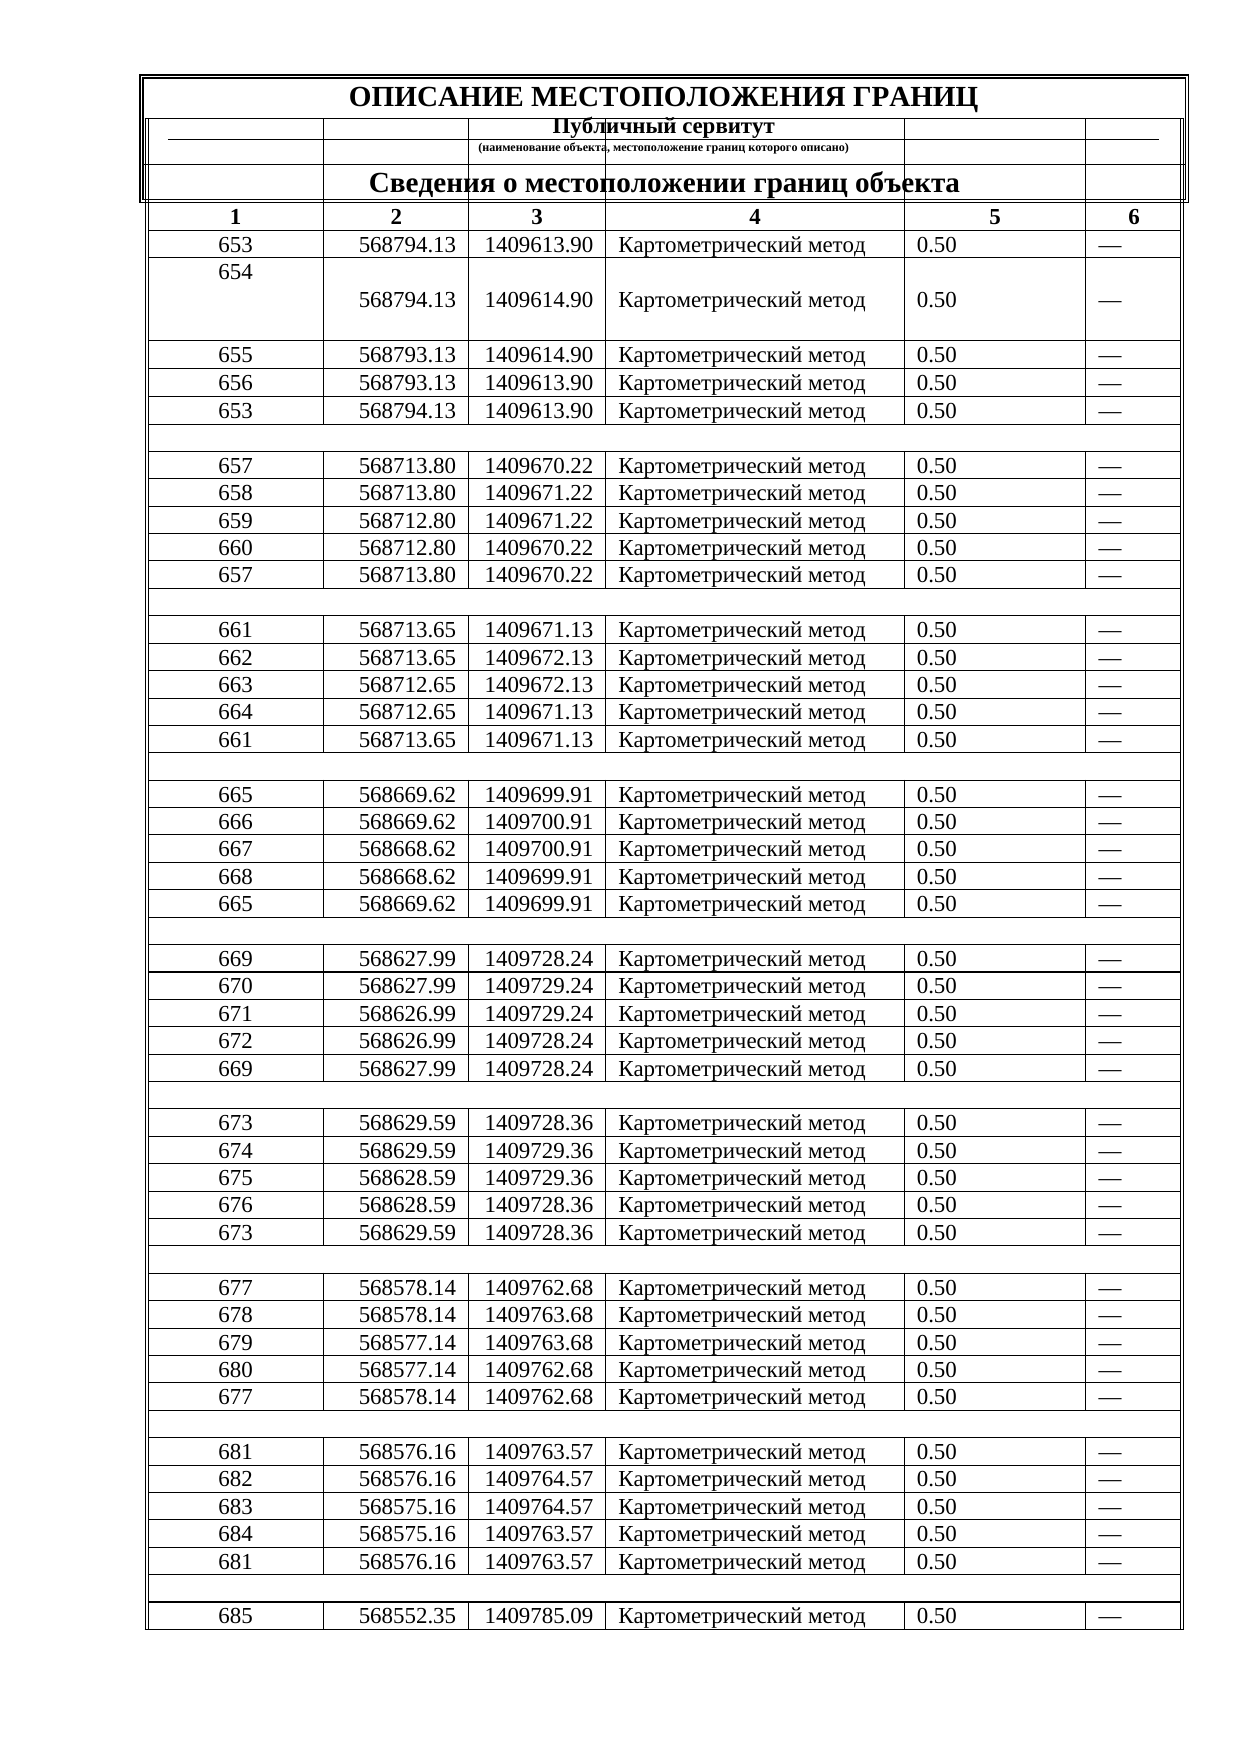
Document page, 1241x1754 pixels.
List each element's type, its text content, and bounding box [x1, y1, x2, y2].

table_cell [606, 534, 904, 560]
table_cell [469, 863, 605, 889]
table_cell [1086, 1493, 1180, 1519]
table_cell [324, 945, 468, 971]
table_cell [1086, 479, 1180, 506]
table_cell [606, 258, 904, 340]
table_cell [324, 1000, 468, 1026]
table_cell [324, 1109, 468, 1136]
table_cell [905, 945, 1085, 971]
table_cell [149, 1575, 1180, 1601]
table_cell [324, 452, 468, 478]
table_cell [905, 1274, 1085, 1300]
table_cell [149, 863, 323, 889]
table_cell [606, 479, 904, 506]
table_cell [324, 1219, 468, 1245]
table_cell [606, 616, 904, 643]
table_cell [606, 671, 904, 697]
table_header 5 [905, 203, 1085, 230]
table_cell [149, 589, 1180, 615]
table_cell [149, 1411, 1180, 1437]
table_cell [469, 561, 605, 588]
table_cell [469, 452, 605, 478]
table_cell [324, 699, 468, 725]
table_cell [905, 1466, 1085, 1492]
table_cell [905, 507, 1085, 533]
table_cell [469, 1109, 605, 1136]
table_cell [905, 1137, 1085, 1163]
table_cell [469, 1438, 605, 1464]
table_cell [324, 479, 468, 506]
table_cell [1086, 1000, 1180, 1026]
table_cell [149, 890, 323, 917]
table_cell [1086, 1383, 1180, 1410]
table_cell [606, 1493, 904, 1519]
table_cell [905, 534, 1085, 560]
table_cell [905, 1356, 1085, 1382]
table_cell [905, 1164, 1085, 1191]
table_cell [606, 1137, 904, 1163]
table_header 4 [606, 165, 904, 199]
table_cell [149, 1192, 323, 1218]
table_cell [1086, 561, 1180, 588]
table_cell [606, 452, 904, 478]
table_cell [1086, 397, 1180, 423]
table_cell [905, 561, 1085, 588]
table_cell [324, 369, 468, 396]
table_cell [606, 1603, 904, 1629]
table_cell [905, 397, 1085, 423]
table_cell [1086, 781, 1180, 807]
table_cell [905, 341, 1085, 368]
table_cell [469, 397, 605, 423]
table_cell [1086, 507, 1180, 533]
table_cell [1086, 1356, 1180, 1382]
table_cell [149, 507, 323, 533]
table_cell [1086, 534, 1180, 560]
table_header 3 [469, 140, 605, 164]
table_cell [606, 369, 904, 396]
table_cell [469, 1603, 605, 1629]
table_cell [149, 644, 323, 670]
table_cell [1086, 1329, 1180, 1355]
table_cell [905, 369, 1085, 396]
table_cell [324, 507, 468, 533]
table_header 3 [469, 165, 605, 199]
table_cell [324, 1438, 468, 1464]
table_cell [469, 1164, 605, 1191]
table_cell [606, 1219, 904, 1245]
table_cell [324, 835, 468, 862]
table_header 2 [324, 119, 468, 139]
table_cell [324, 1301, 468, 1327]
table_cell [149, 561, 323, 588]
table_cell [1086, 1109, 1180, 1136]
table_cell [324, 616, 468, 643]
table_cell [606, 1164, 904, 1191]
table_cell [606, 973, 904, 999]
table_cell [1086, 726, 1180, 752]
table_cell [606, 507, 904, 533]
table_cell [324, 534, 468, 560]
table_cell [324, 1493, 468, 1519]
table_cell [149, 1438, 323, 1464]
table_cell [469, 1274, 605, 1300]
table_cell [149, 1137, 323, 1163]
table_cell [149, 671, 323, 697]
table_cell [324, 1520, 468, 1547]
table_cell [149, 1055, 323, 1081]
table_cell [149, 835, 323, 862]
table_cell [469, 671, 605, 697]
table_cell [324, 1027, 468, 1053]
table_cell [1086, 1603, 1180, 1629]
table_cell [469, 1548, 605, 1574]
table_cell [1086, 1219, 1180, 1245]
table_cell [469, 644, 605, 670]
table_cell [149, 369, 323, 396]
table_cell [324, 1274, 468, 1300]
table_header 1 [149, 203, 323, 230]
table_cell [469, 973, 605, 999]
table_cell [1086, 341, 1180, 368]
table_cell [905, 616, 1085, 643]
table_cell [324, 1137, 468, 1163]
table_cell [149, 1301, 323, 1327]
table_header 5 [905, 119, 1085, 139]
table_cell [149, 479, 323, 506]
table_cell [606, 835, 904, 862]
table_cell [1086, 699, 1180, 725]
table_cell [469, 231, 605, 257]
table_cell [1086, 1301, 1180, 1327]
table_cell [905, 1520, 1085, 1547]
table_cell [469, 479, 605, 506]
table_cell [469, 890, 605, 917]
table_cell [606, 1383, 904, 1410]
table_header 5 [905, 140, 1085, 164]
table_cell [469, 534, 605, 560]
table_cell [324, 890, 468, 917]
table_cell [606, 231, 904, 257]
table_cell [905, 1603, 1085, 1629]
table_header 1 [149, 119, 323, 164]
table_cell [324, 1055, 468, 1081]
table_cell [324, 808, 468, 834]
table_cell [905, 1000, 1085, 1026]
table_header 3 [469, 203, 605, 230]
table_header 2 [324, 140, 468, 164]
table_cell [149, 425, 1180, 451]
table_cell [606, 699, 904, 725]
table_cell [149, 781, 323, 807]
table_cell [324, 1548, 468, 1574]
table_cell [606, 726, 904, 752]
table_header 6 [1086, 203, 1180, 230]
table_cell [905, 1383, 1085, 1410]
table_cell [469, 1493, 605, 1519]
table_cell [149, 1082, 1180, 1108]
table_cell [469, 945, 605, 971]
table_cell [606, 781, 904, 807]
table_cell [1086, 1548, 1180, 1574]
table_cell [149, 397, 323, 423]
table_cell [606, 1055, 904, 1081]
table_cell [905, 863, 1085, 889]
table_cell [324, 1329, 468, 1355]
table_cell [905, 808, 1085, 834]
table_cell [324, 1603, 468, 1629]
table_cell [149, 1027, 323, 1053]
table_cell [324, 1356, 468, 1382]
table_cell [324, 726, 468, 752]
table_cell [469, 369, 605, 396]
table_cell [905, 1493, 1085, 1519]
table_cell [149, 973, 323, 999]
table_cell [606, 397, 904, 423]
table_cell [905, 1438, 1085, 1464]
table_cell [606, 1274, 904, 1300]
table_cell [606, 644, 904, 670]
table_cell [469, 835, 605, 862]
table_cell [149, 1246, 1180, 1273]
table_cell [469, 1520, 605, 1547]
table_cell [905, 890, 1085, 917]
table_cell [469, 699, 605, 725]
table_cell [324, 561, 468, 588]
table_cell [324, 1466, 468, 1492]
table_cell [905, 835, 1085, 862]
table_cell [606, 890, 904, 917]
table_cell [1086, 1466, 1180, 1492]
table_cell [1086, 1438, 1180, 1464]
table_header 4 [606, 140, 904, 164]
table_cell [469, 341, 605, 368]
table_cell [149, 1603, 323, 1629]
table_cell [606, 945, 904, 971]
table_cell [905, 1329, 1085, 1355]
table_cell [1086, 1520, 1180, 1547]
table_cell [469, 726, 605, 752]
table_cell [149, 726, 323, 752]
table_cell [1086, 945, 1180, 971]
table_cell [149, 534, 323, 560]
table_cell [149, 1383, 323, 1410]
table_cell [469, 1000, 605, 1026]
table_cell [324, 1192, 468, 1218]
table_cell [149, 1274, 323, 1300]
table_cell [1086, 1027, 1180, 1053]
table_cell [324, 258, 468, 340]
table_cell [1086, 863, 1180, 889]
table_header 2 [324, 203, 468, 230]
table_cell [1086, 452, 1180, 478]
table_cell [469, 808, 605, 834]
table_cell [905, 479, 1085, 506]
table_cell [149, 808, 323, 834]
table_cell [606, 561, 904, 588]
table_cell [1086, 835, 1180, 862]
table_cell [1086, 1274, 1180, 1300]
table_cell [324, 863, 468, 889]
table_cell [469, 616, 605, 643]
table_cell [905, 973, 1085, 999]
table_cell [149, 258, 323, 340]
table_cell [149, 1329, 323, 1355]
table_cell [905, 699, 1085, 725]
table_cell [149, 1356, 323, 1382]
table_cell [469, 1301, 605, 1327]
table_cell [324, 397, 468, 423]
table_header 4 [606, 203, 904, 230]
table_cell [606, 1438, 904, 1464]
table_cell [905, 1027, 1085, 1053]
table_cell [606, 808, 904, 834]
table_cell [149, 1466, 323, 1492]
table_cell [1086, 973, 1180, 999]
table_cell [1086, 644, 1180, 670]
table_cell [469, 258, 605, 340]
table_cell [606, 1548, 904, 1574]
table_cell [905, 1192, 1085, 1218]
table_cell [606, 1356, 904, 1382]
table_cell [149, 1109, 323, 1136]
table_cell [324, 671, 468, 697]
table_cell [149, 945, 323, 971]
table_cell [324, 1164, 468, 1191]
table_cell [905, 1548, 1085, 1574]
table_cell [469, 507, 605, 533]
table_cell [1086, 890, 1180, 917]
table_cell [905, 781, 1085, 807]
table_header 4 [606, 119, 904, 139]
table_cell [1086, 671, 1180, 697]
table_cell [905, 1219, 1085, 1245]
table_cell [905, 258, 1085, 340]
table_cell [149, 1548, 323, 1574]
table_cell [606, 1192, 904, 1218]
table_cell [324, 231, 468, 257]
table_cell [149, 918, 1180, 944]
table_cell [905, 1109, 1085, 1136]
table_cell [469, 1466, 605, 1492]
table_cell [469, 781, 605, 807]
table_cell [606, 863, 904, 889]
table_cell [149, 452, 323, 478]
table_header 6 [1086, 165, 1180, 199]
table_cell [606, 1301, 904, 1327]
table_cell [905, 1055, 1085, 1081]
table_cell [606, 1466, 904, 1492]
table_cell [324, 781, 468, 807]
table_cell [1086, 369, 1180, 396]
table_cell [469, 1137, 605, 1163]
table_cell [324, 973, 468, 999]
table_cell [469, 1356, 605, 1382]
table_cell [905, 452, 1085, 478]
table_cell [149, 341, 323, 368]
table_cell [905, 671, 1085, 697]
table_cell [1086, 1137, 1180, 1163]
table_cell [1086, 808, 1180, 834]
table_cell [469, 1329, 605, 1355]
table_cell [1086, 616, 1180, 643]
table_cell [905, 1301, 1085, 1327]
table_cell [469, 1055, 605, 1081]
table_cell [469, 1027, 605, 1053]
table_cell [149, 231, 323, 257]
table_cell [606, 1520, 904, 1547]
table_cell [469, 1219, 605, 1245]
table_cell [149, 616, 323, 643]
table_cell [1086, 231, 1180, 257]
table_header 3 [469, 119, 605, 139]
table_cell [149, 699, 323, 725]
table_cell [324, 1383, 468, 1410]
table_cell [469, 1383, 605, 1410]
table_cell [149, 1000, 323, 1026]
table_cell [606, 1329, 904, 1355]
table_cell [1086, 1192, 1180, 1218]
table_header 1 [149, 165, 323, 199]
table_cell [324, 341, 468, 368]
table_header 2 [324, 165, 468, 199]
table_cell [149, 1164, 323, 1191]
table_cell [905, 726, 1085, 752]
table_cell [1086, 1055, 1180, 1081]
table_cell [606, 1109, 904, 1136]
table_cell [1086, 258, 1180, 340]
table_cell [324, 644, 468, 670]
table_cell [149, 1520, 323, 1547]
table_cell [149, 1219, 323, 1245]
table_header 6 [1086, 119, 1180, 164]
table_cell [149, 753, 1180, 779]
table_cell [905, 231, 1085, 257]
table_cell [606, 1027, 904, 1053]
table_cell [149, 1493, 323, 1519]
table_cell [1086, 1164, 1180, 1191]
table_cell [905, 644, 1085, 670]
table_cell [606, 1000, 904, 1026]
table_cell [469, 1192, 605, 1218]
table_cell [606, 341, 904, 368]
table_header 5 [905, 165, 1085, 199]
